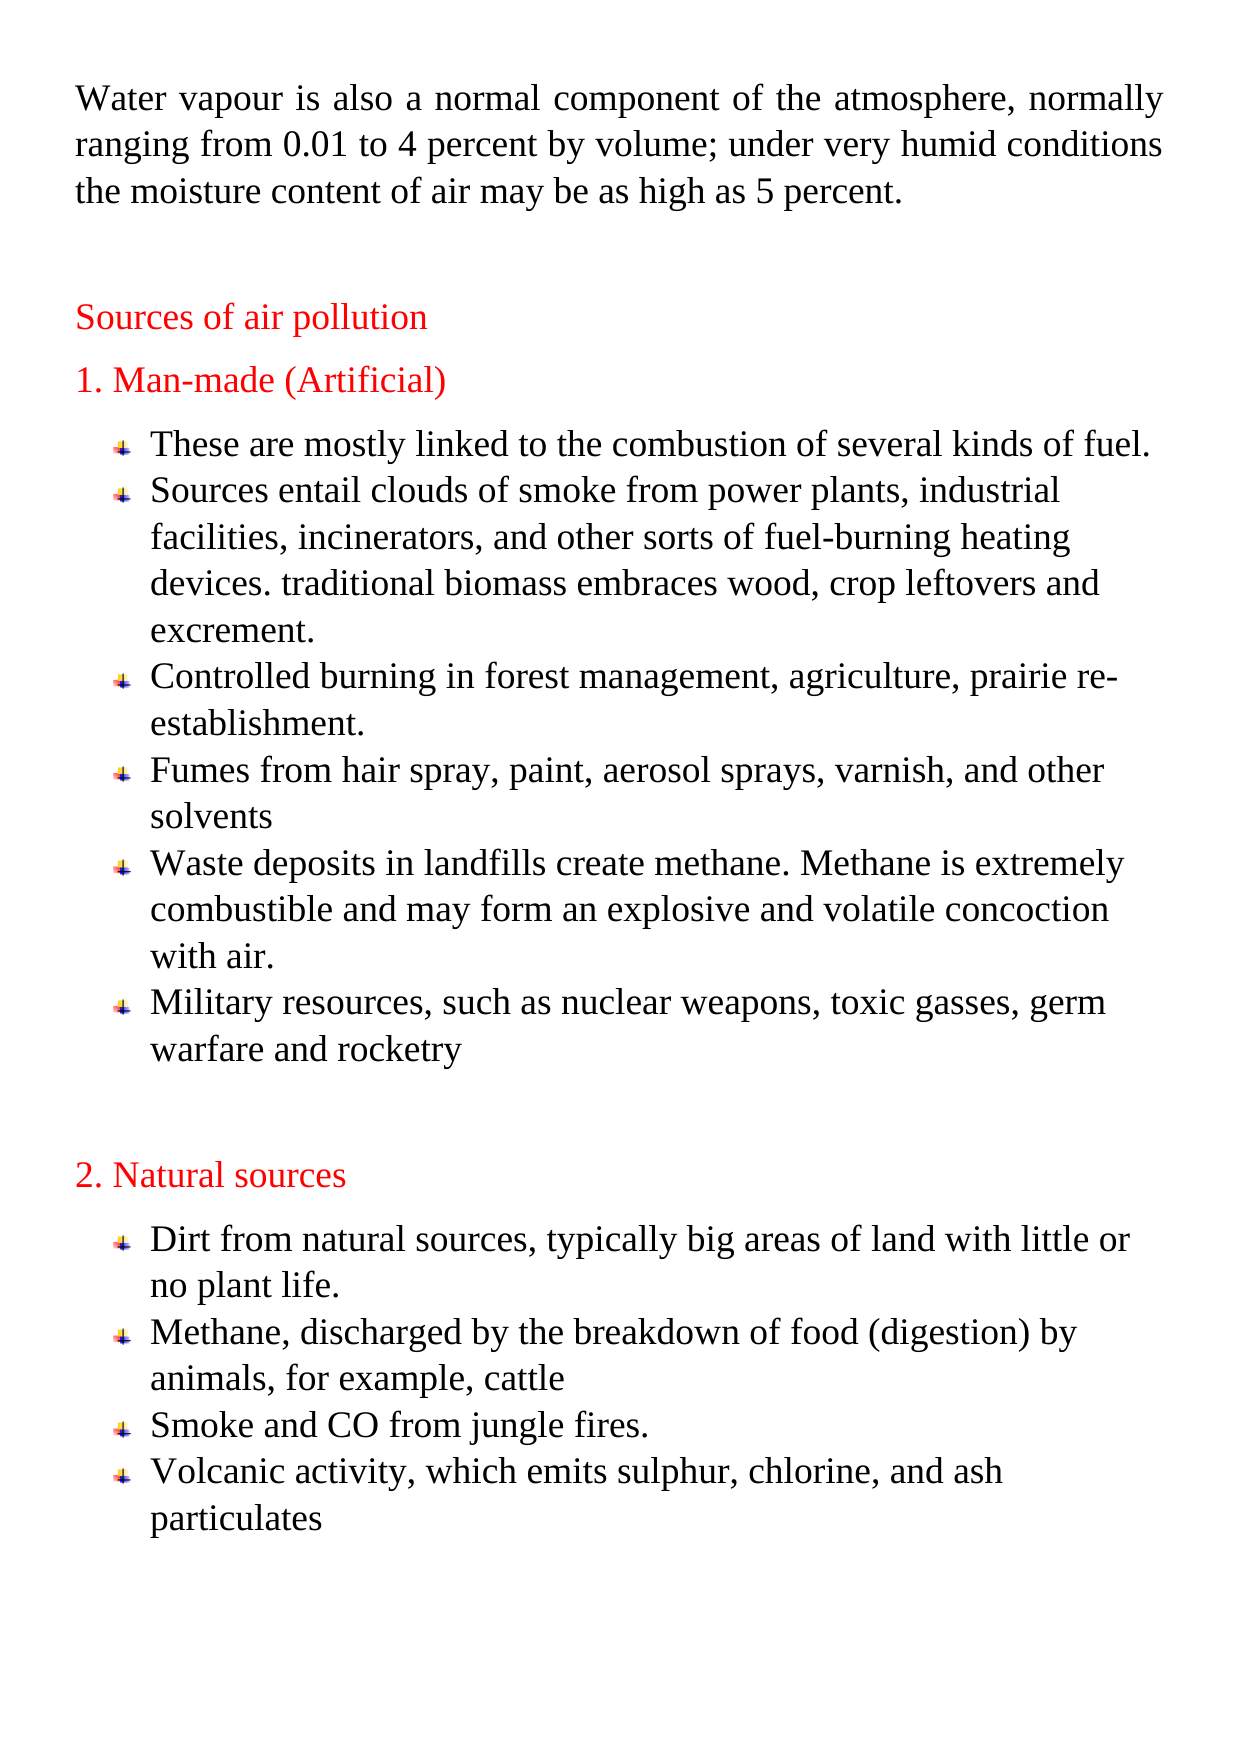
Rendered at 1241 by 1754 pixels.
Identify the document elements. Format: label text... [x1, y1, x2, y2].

list Volcanic activity, which emits sulphur, chlorine, and ash particulates [112, 1449, 1165, 1538]
picture [113, 858, 131, 876]
picture [113, 486, 131, 503]
list Dirt from natural sources, typically big areas of land with little or no plant life. [112, 1216, 1165, 1306]
text Sources of air pollution [75, 294, 1165, 338]
list Smoke and CO from jungle fires. [112, 1402, 1165, 1445]
list Waste deposits in landfills create methane. Methane is extremely combustible and may form an explosive and volatile concoction with air. [112, 840, 1165, 976]
list Methane, discharged by the breakdown of food (digestion) by animals, for example, cattle [112, 1309, 1165, 1399]
picture [113, 1420, 131, 1438]
list Controlled burning in forest management, agriculture, prairie re-establishment. [112, 654, 1165, 743]
text 2. Natural sources [75, 1153, 1165, 1196]
list Fumes from hair spray, paint, aerosol sprays, varnish, and other solvents [112, 747, 1165, 837]
picture [113, 765, 131, 782]
picture [113, 672, 131, 689]
picture [113, 1327, 131, 1345]
list Military resources, such as nuclear weapons, toxic gasses, germ warfare and rocketry [112, 980, 1165, 1069]
text Water vapour is also a normal component of the atmosphere, normally ranging from 0.01 to 4 percent by volume; under very humid conditions the moisture content of air may be as high as 5 percent. [75, 75, 1165, 211]
text 1. Man-made (Artificial) [75, 358, 1165, 401]
picture [113, 998, 131, 1015]
picture [113, 1467, 131, 1484]
list Sources entail clouds of smoke from power plants, industrial facilities, incinerators, and other sorts of fuel-burning heating devices. traditional biomass embraces wood, crop leftovers and excrement. [112, 468, 1165, 650]
picture [113, 1234, 131, 1251]
picture [113, 439, 131, 456]
list These are mostly linked to the combustion of several kinds of fuel. [112, 421, 1165, 464]
